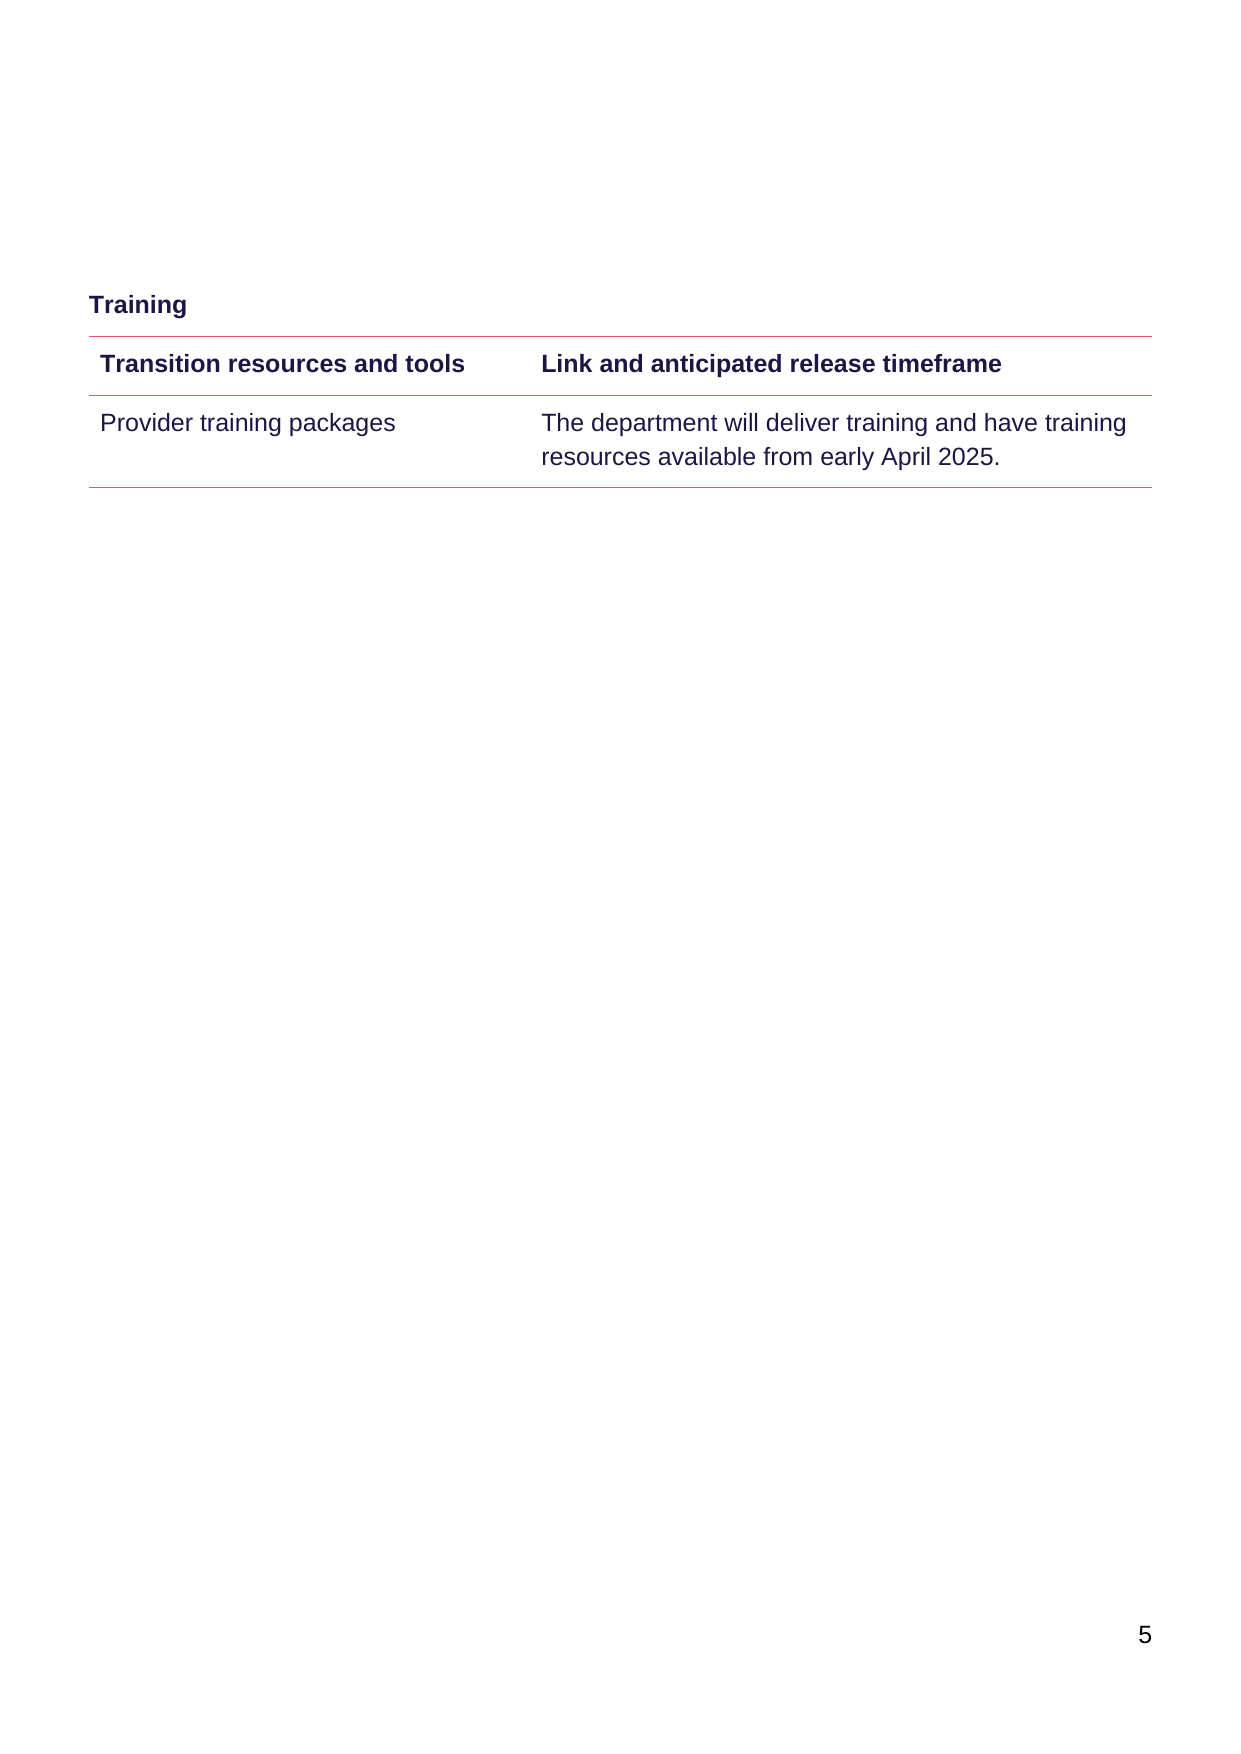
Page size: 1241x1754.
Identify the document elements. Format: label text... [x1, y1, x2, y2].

table_header Link and anticipated release timeframe [530, 337, 1152, 395]
table_cell Provider training packages [89, 396, 530, 487]
table_header Transition resources and tools [89, 337, 530, 395]
subtitle Training [89, 290, 1152, 319]
table_cell The department will deliver training and have training resources available from early April 2025. [530, 396, 1152, 487]
